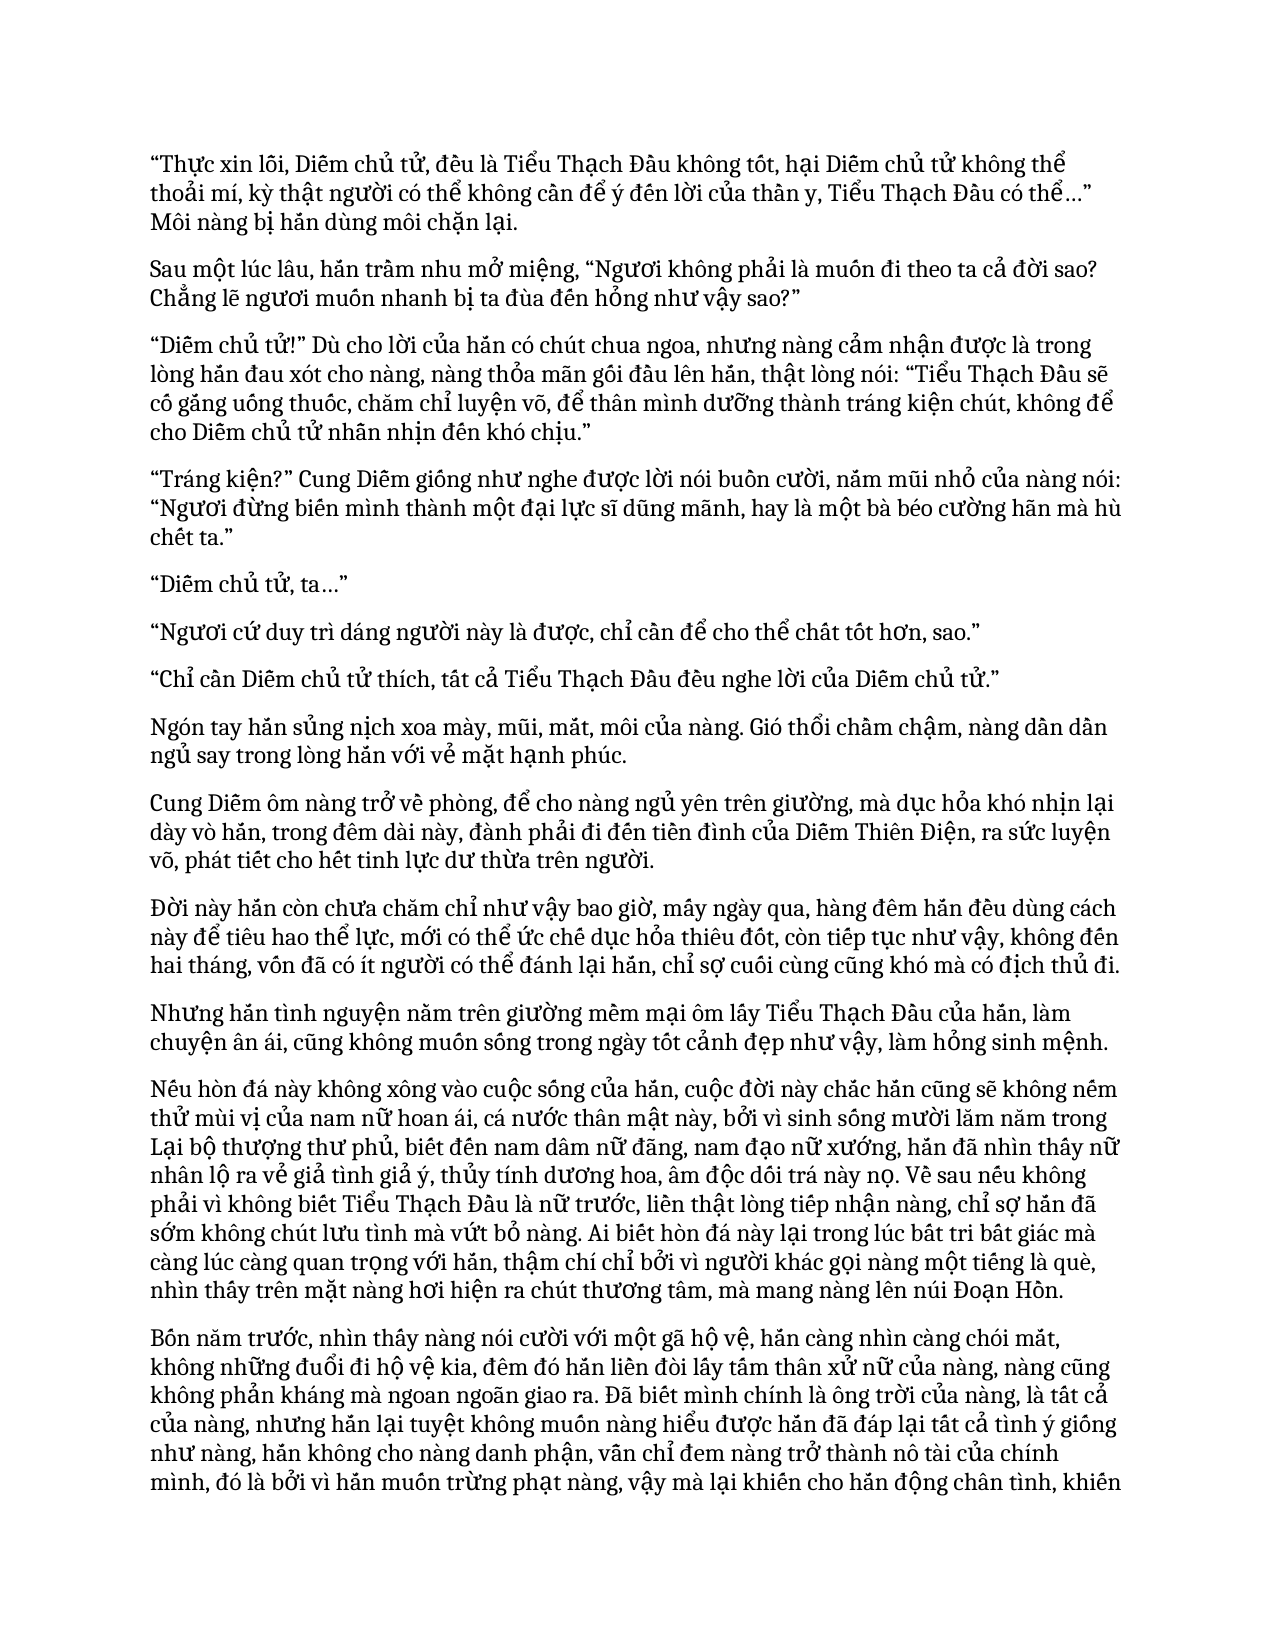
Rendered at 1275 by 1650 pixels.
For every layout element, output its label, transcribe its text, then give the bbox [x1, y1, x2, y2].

text “Chỉ cần Diễm chủ tử thích, tất cả Tiểu Thạch Đầu đều nghe lời của Diễm chủ tử.” [150, 665, 1125, 694]
text “Diễm chủ tử!” Dù cho lời của hắn có chút chua ngoa, nhưng nàng cảm nhận được là trong lòng hắn đau xót cho nàng, nàng thỏa mãn gối đầu lên hắn, thật lòng nói: “Tiểu Thạch Đầu sẽ cố gắng uống thuốc, chăm chỉ luyện võ, để thân mình dưỡng thành tráng kiện chút, không để cho Diễm chủ tử nhẫn nhịn đến khó chịu.” [150, 331, 1125, 446]
text Sau một lúc lâu, hắn trầm nhu mở miệng, “Ngươi không phải là muốn đi theo ta cả đời sao? Chẳng lẽ ngươi muốn nhanh bị ta đùa đến hỏng như vậy sao?” [150, 255, 1125, 312]
text “Tráng kiện?” Cung Diễm giống như nghe được lời nói buồn cười, nắm mũi nhỏ của nàng nói: “Ngươi đừng biến mình thành một đại lực sĩ dũng mãnh, hay là một bà béo cường hãn mà hù chết ta.” [150, 465, 1125, 551]
text Nếu hòn đá này không xông vào cuộc sống của hắn, cuộc đời này chắc hắn cũng sẽ không nếm thử mùi vị của nam nữ hoan ái, cá nước thân mật này, bởi vì sinh sống mười lăm năm trong Lại bộ thượng thư phủ, biết đến nam dâm nữ đãng, nam đạo nữ xướng, hắn đã nhìn thấy nữ nhân lộ ra vẻ giả tình giả ý, thủy tính dương hoa, âm độc dối trá này nọ. Về sau nếu không phải vì không biết Tiểu Thạch Đầu là nữ trước, liền thật lòng tiếp nhận nàng, chỉ sợ hắn đã sớm không chút lưu tình mà vứt bỏ nàng. Ai biết hòn đá này lại trong lúc bất tri bất giác mà càng lúc càng quan trọng với hắn, thậm chí chỉ bởi vì người khác gọi nàng một tiếng là què, nhìn thấy trên mặt nàng hơi hiện ra chút thương tâm, mà mang nàng lên núi Đoạn Hồn. [150, 1075, 1125, 1305]
text Ngón tay hắn sủng nịch xoa mày, mũi, mắt, môi của nàng. Gió thổi chầm chậm, nàng dần dần ngủ say trong lòng hắn với vẻ mặt hạnh phúc. [150, 712, 1125, 770]
text “Ngươi cứ duy trì dáng người này là được, chỉ cần để cho thể chất tốt hơn, sao.” [150, 617, 1125, 646]
text Cung Diễm ôm nàng trở về phòng, để cho nàng ngủ yên trên giường, mà dục hỏa khó nhịn lại dày vò hắn, trong đêm dài này, đành phải đi đến tiền đình của Diễm Thiên Điện, ra sức luyện võ, phát tiết cho hết tinh lực dư thừa trên người. [150, 789, 1125, 875]
text “Thực xin lỗi, Diễm chủ tử, đều là Tiểu Thạch Đầu không tốt, hại Diễm chủ tử không thể thoải mí, kỳ thật người có thể không cần để ý đến lời của thần y, Tiểu Thạch Đầu có thể…” Môi nàng bị hắn dùng môi chặn lại. [150, 150, 1125, 236]
text Đời này hắn còn chưa chăm chỉ như vậy bao giờ, mấy ngày qua, hàng đêm hắn đều dùng cách này để tiêu hao thể lực, mới có thể ức chế dục hỏa thiêu đốt, còn tiếp tục như vậy, không đến hai tháng, vốn đã có ít người có thể đánh lại hắn, chỉ sợ cuối cùng cũng khó mà có địch thủ đi. [150, 894, 1125, 980]
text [150, 1324, 1125, 1496]
text Nhưng hắn tình nguyện nằm trên giường mềm mại ôm lấy Tiểu Thạch Đầu của hắn, làm chuyện ân ái, cũng không muốn sống trong ngày tốt cảnh đẹp như vậy, làm hỏng sinh mệnh. [150, 999, 1125, 1056]
text “Diễm chủ tử, ta…” [150, 570, 1125, 599]
